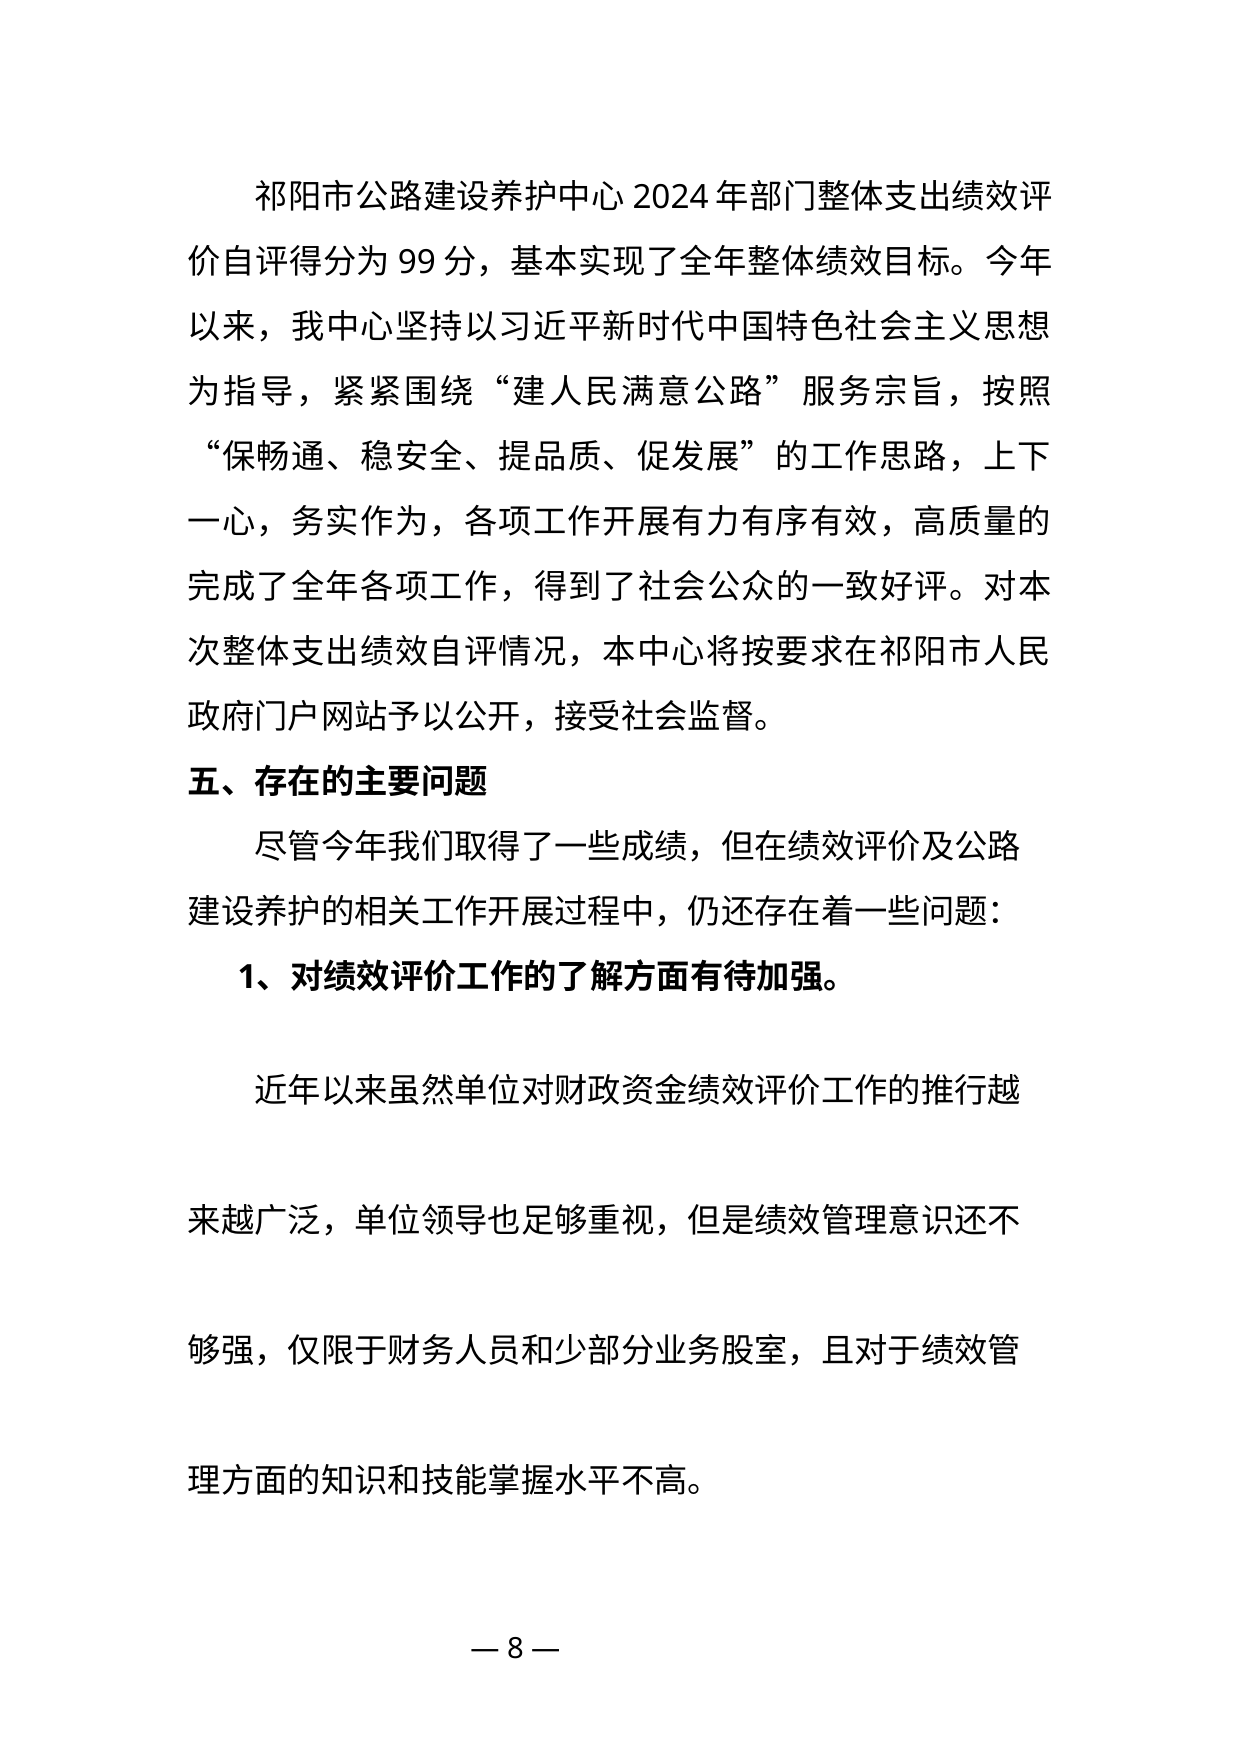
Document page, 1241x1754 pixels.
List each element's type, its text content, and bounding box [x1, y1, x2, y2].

text 尽管今年我们取得了一些成绩，但在绩效评价及公路建设养护的相关工作开展过程中，仍还存在着一些问题： [187, 812, 1053, 942]
text 祁阳市公路建设养护中心2024年部门整体支出绩效评价自评得分为99分，基本实现了全年整体绩效目标。今年以来，我中心坚持以习近平新时代中国特色社会主义思想为指导，紧紧围绕“建人民满意公路”服务宗旨，按照“保畅通、稳安全、提品质、促发展”的工作思路，上下一心，务实作为，各项工作开展有力有序有效，高质量的完成了全年各项工作，得到了社会公众的一致好评。对本次整体支出绩效自评情况，本中心将按要求在祁阳市人民政府门户网站予以公开，接受社会监督。 [187, 162, 1053, 747]
text 1、对绩效评价工作的了解方面有待加强。 [187, 942, 1053, 1007]
text 五、存在的主要问题 [187, 747, 1053, 812]
text 近年以来虽然单位对财政资金绩效评价工作的推行越来越广泛，单位领导也足够重视，但是绩效管理意识还不够强，仅限于财务人员和少部分业务股室，且对于绩效管理方面的知识和技能掌握水平不高。 [187, 1055, 1053, 1510]
